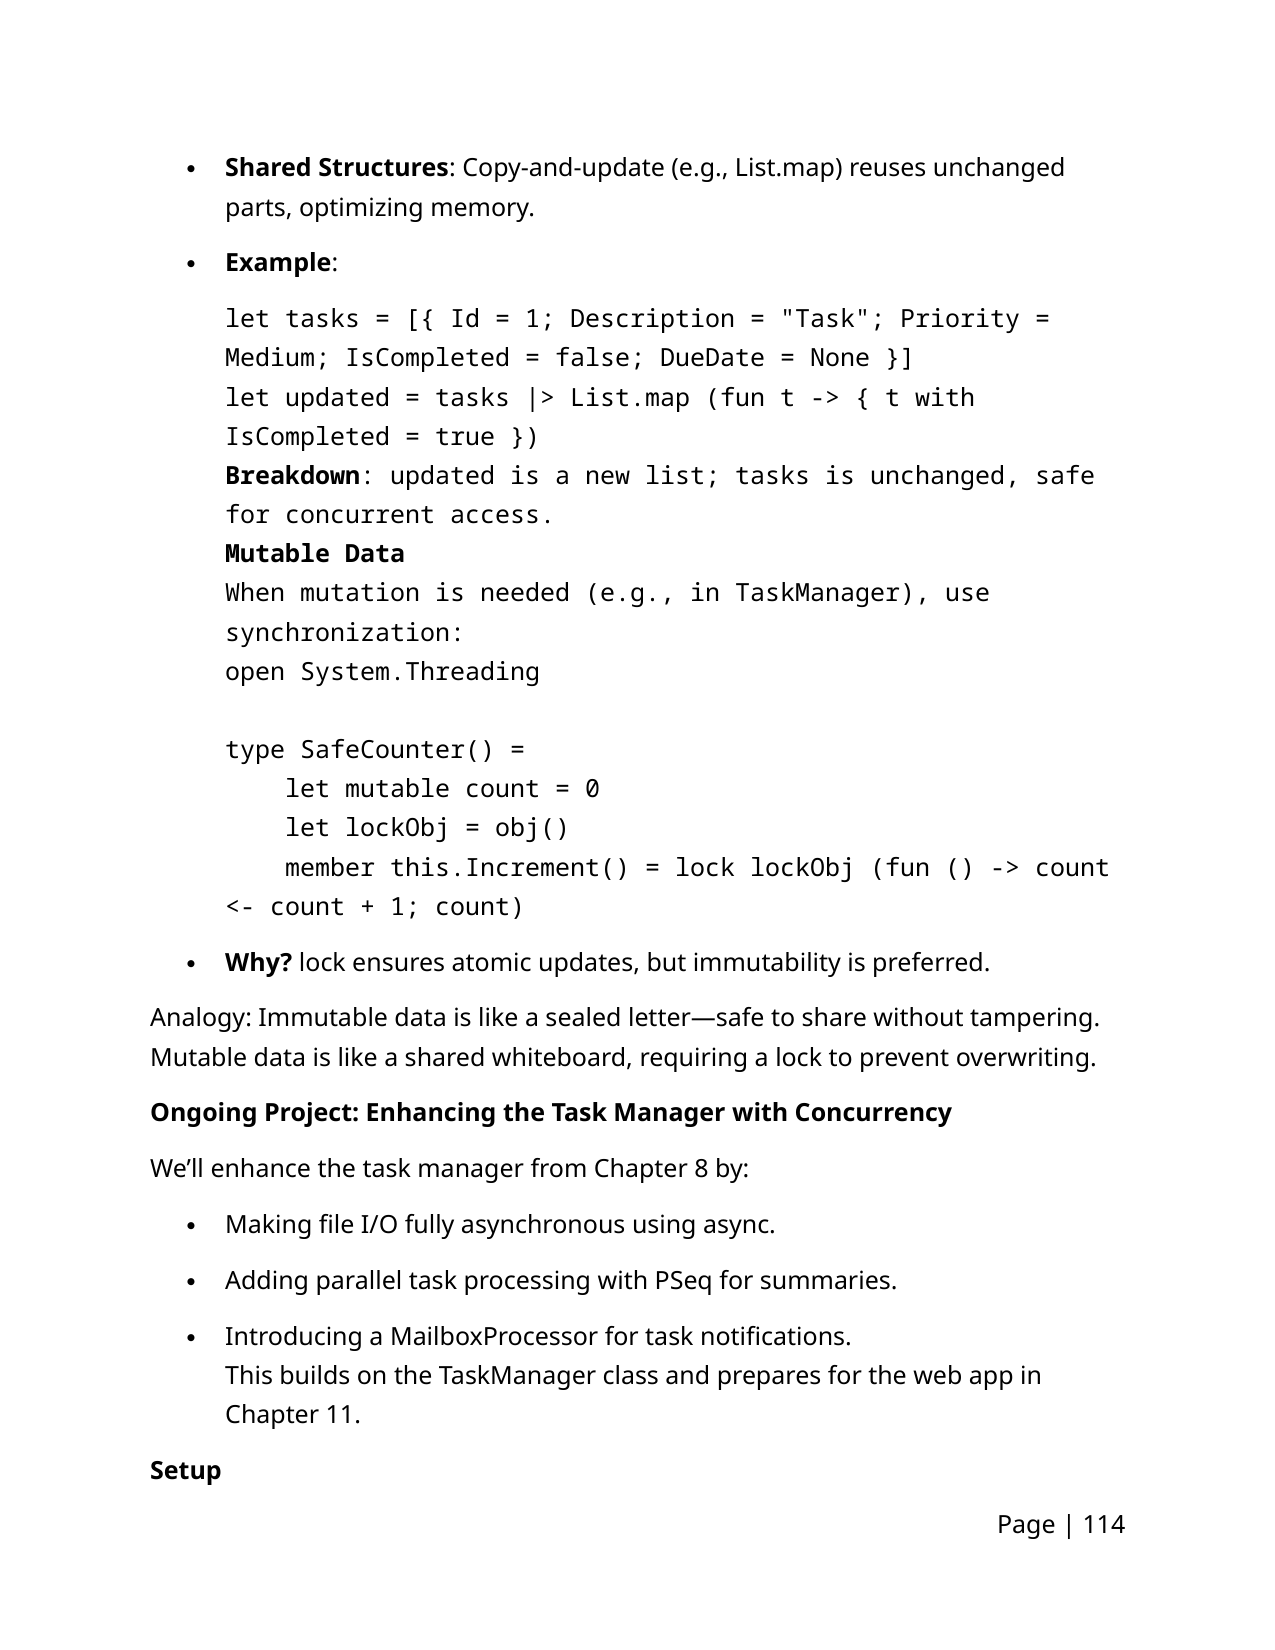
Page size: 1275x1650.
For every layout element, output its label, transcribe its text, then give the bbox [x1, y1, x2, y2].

text let tasks = [{ Id = 1; Description = "Task"; Priority = Medium; IsCompleted = false; DueDate = None }] [225, 301, 1125, 374]
text Ongoing Project: Enhancing the Task Manager with Concurrency [150, 1095, 1125, 1129]
text When mutation is needed (e.g., in TaskManager), use synchronization: [225, 575, 1125, 648]
text Mutable Data [225, 536, 1125, 570]
list Shared Structures: Copy-and-update (e.g., List.map) reuses unchanged parts, optimizing memory. [187, 150, 1125, 223]
text let updated = tasks |> List.map (fun t -> { t with IsCompleted = true }) [225, 379, 1125, 452]
text Analogy: Immutable data is like a sealed letter—safe to share without tampering. Mutable data is like a shared whiteboard, requiring a lock to prevent overwriting. [150, 1000, 1125, 1073]
list Why? lock ensures atomic updates, but immutability is preferred. [187, 944, 1125, 978]
text let lockObj = obj() [225, 810, 1125, 844]
list Making file I/O fully asynchronous using async. [187, 1207, 1125, 1241]
text let mutable count = 0 [225, 771, 1125, 805]
text We’ll enhance the task manager from Chapter 8 by: [150, 1151, 1125, 1185]
text Breakdown: updated is a new list; tasks is unchanged, safe for concurrent access. [225, 457, 1125, 531]
text member this.Increment() = lock lockObj (fun () -> count <- count + 1; count) [225, 849, 1125, 922]
text open System.Threading [225, 653, 1125, 687]
list Adding parallel task processing with PSeq for summaries. [187, 1262, 1125, 1297]
list Example: [187, 245, 1125, 279]
list Introducing a MailboxProcessor for task notifications. This builds on the TaskManager class and prepares for the web app in Chapter 11. [187, 1318, 1125, 1431]
text Setup [150, 1452, 1125, 1487]
text type SafeCounter() = [225, 732, 1125, 766]
